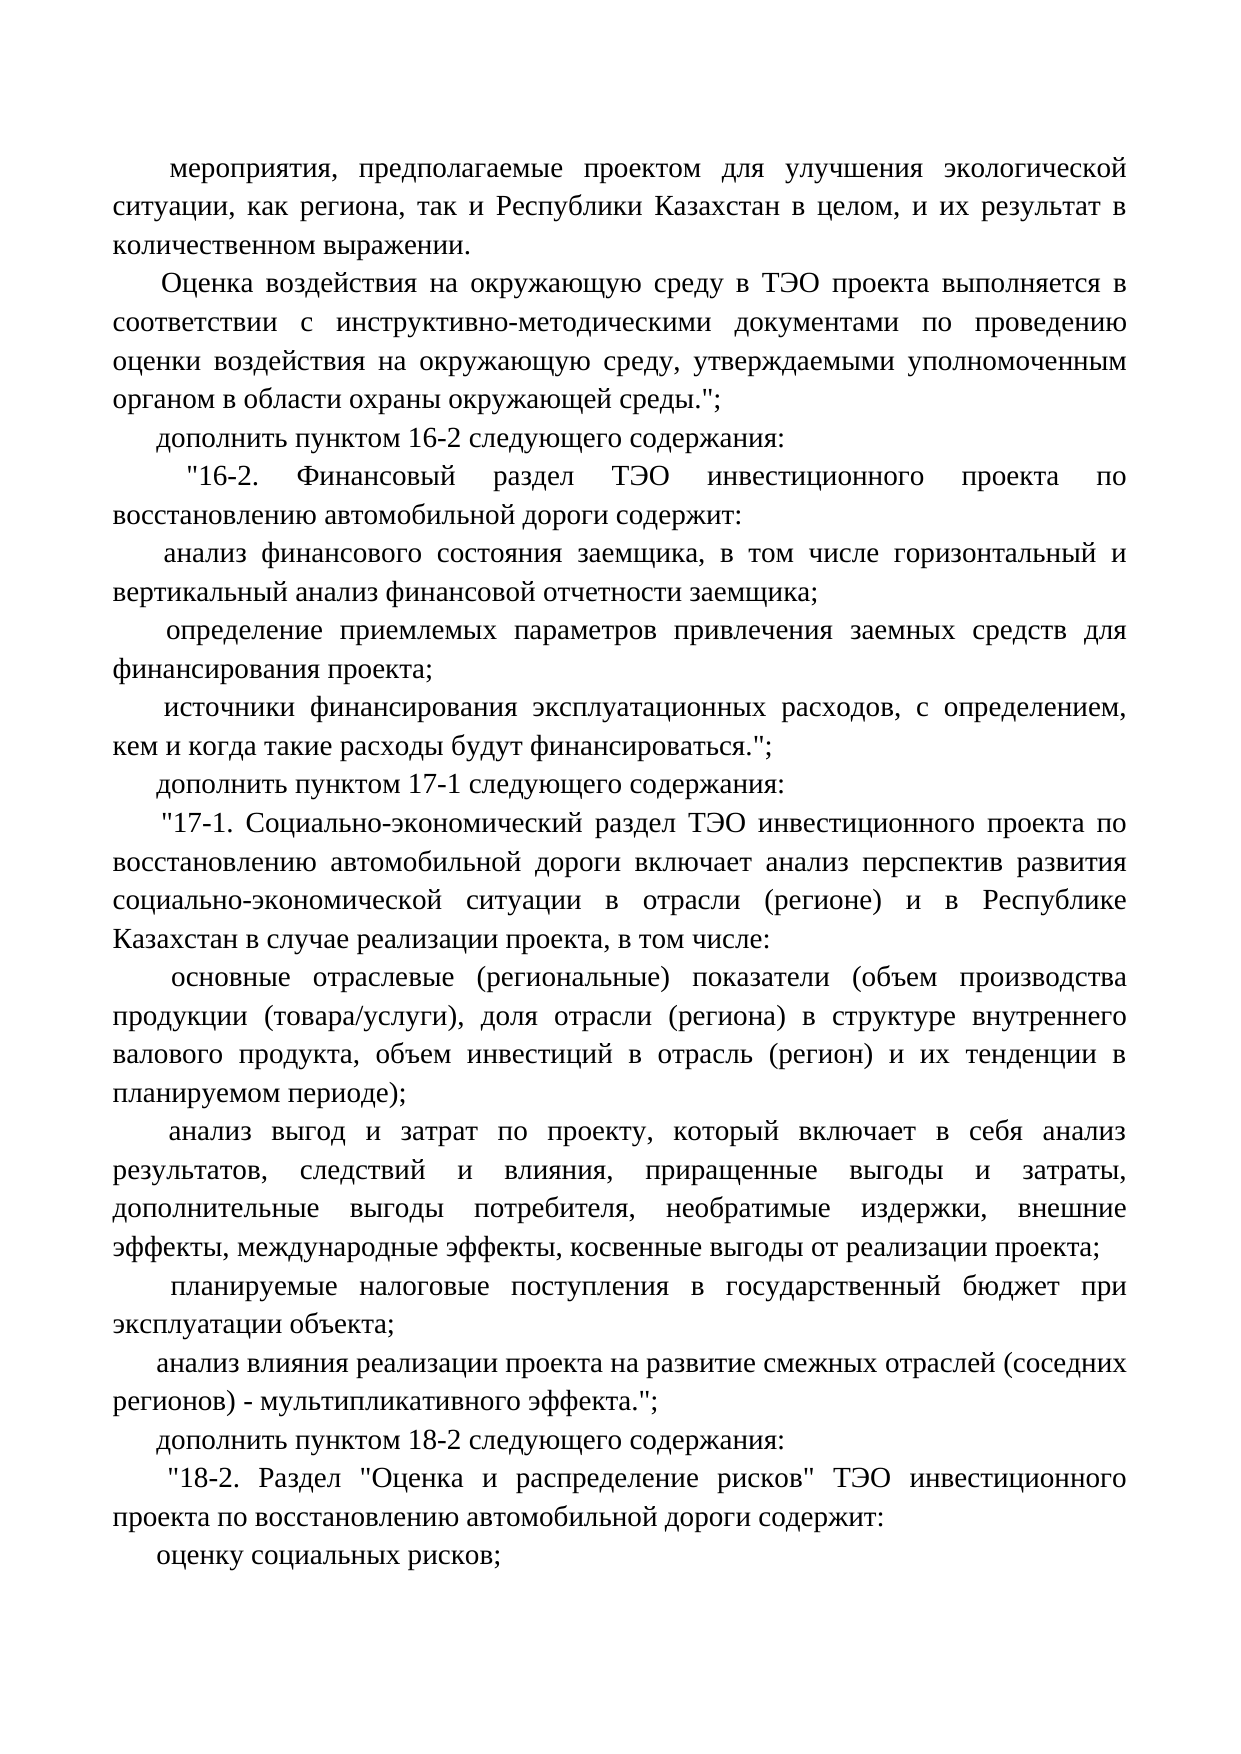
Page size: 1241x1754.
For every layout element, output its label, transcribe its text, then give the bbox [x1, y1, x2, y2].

text дополнить пунктом 17-1 следующего содержания: [112, 767, 1128, 800]
text дополнить пунктом 16-2 следующего содержания: [112, 420, 1128, 453]
text анализ выгод и затрат по проекту, который включает в себя анализ результатов, следствий и влияния, приращенные выгоды и затраты, дополнительные выгоды потребителя, необратимые издержки, внешние эффекты, международные эффекты, косвенные выгоды от реализации проекта; [112, 1113, 1128, 1263]
text Оценка воздействия на окружающую среду в ТЭО проекта выполняется в соответствии с инструктивно-методическими документами по проведению оценки воздействия на окружающую среду, утверждаемыми уполномоченным органом в области охраны окружающей среды."; [112, 266, 1128, 415]
text дополнить пунктом 18-2 следующего содержания: [112, 1422, 1128, 1455]
text анализ финансового состояния заемщика, в том числе горизонтальный и вертикальный анализ финансовой отчетности заемщика; [112, 535, 1128, 607]
text "17-1. Социально-экономический раздел ТЭО инвестиционного проекта по восстановлению автомобильной дороги включает анализ перспектив развития социально-экономической ситуации в отрасли (регионе) и в Республике Казахстан в случае реализации проекта, в том числе: [112, 805, 1128, 954]
text мероприятия, предполагаемые проектом для улучшения экологической ситуации, как региона, так и Республики Казахстан в целом, и их результат в количественном выражении. [112, 150, 1128, 261]
text определение приемлемых параметров привлечения заемных средств для финансирования проекта; [112, 612, 1128, 684]
text планируемые налоговые поступления в государственный бюджет при эксплуатации объекта; [112, 1268, 1128, 1340]
text основные отраслевые (региональные) показатели (объем производства продукции (товара/услуги), доля отрасли (региона) в структуре внутреннего валового продукта, объем инвестиций в отрасль (регион) и их тенденции в планируемом периоде); [112, 959, 1128, 1108]
text "18-2. Раздел "Оценка и распределение рисков" ТЭО инвестиционного проекта по восстановлению автомобильной дороги содержит: [112, 1460, 1128, 1532]
text анализ влияния реализации проекта на развитие смежных отраслей (соседних регионов) - мультипликативного эффекта."; [112, 1345, 1128, 1417]
text оценку социальных рисков; [112, 1537, 1128, 1571]
text "16-2. Финансовый раздел ТЭО инвестиционного проекта по восстановлению автомобильной дороги содержит: [112, 458, 1128, 530]
text источники финансирования эксплуатационных расходов, с определением, кем и когда такие расходы будут финансироваться."; [112, 689, 1128, 762]
